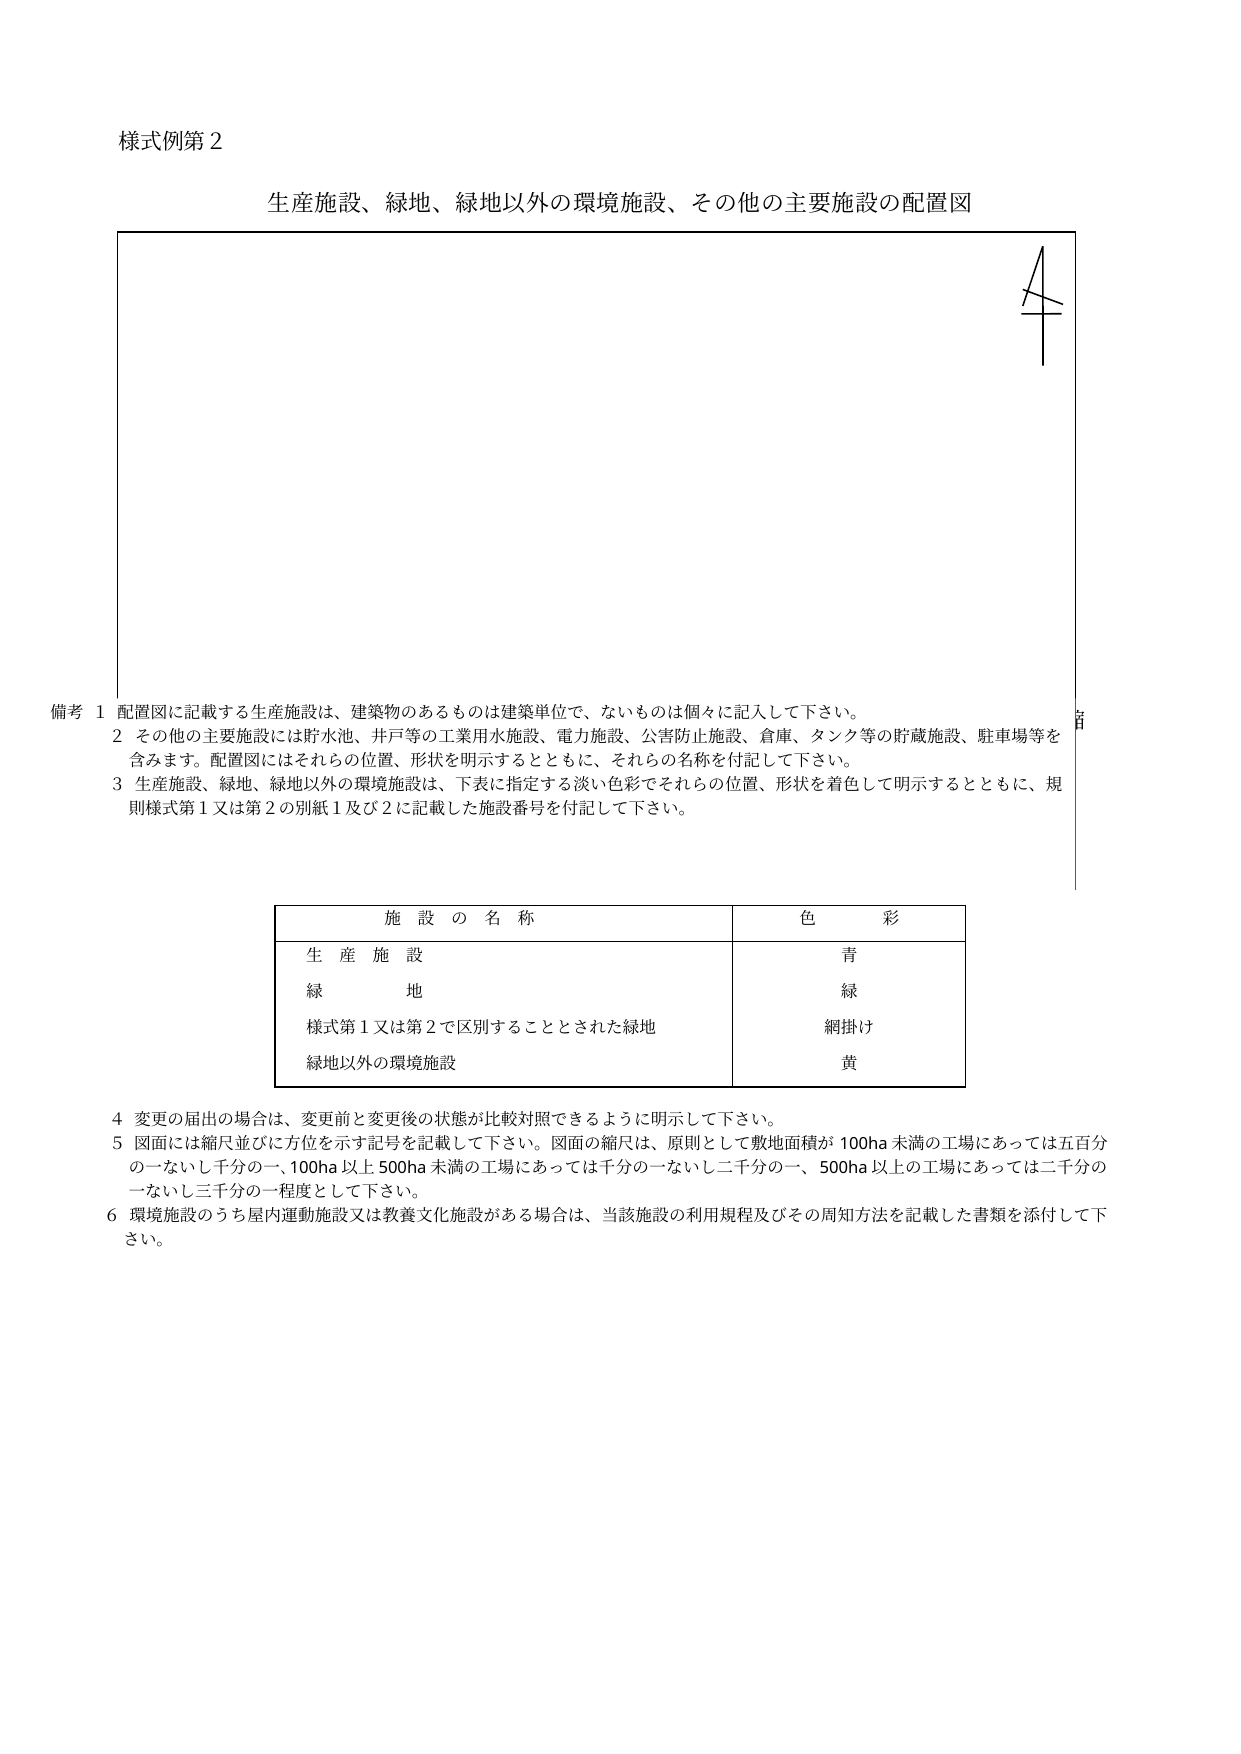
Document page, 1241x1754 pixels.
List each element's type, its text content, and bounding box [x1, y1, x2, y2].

table_cell 青 緑 網掛け 黄 [733, 942, 965, 1086]
text 様式例第２ [118, 124, 1122, 155]
table_cell 生 産 施 設 緑 地 様式第１又は第２で区別することとされた緑地 緑地以外の環境施設 [276, 942, 732, 1086]
text 生産施設、緑地、緑地以外の環境施設、その他の主要施設の配置図 [118, 185, 1122, 218]
table_header 施 設 の 名 称 [276, 906, 732, 941]
table_header 色 彩 [733, 906, 965, 941]
